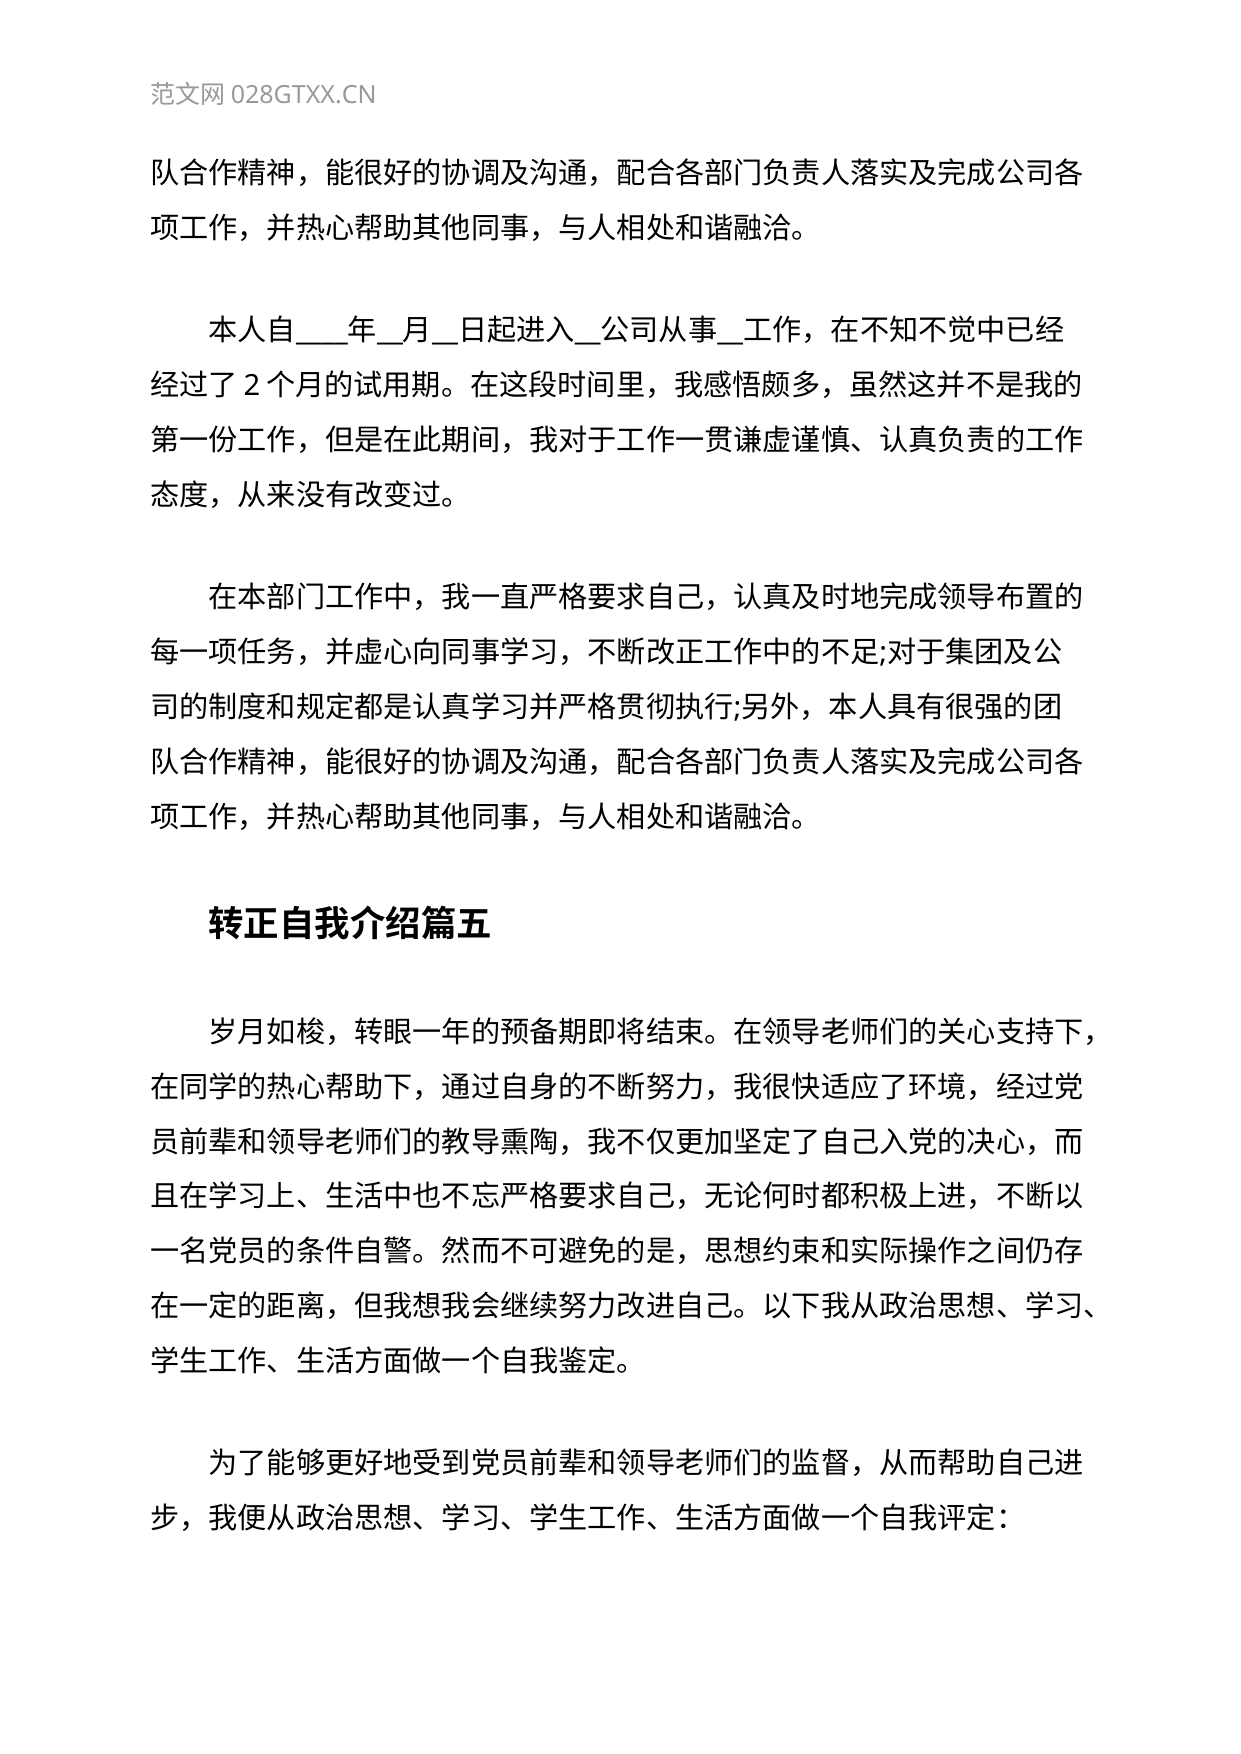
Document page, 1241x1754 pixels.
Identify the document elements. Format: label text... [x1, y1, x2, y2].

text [150, 150, 1090, 247]
text 岁月如梭，转眼一年的预备期即将结束。在领导老师们的关心支持下，在同学的热心帮助下，通过自身的不断努力，我很快适应了环境，经过党员前辈和领导老师们的教导熏陶，我不仅更加坚定了自己入党的决心，而且在学习上、生活中也不忘严格要求自己，无论何时都积极上进，不断以一名党员的条件自警。然而不可避免的是，思想约束和实际操作之间仍存在一定的距离，但我想我会继续努力改进自己。以下我从政治思想、学习、学生工作、生活方面做一个自我鉴定。 [150, 1008, 1090, 1380]
text 转正自我介绍篇五 [150, 895, 1090, 946]
text 在本部门工作中，我一直严格要求自己，认真及时地完成领导布置的每一项任务，并虚心向同事学习，不断改正工作中的不足;对于集团及公司的制度和规定都是认真学习并严格贯彻执行;另外，本人具有很强的团队合作精神，能很好的协调及沟通，配合各部门负责人落实及完成公司各项工作，并热心帮助其他同事，与人相处和谐融洽。 [150, 573, 1090, 835]
text 本人自____年__月__日起进入__公司从事__工作，在不知不觉中已经经过了2个月的试用期。在这段时间里，我感悟颇多，虽然这并不是我的第一份工作，但是在此期间，我对于工作一贯谦虚谨慎、认真负责的工作态度，从来没有改变过。 [150, 307, 1090, 514]
text 为了能够更好地受到党员前辈和领导老师们的监督，从而帮助自己进步，我便从政治思想、学习、学生工作、生活方面做一个自我评定： [150, 1439, 1090, 1537]
